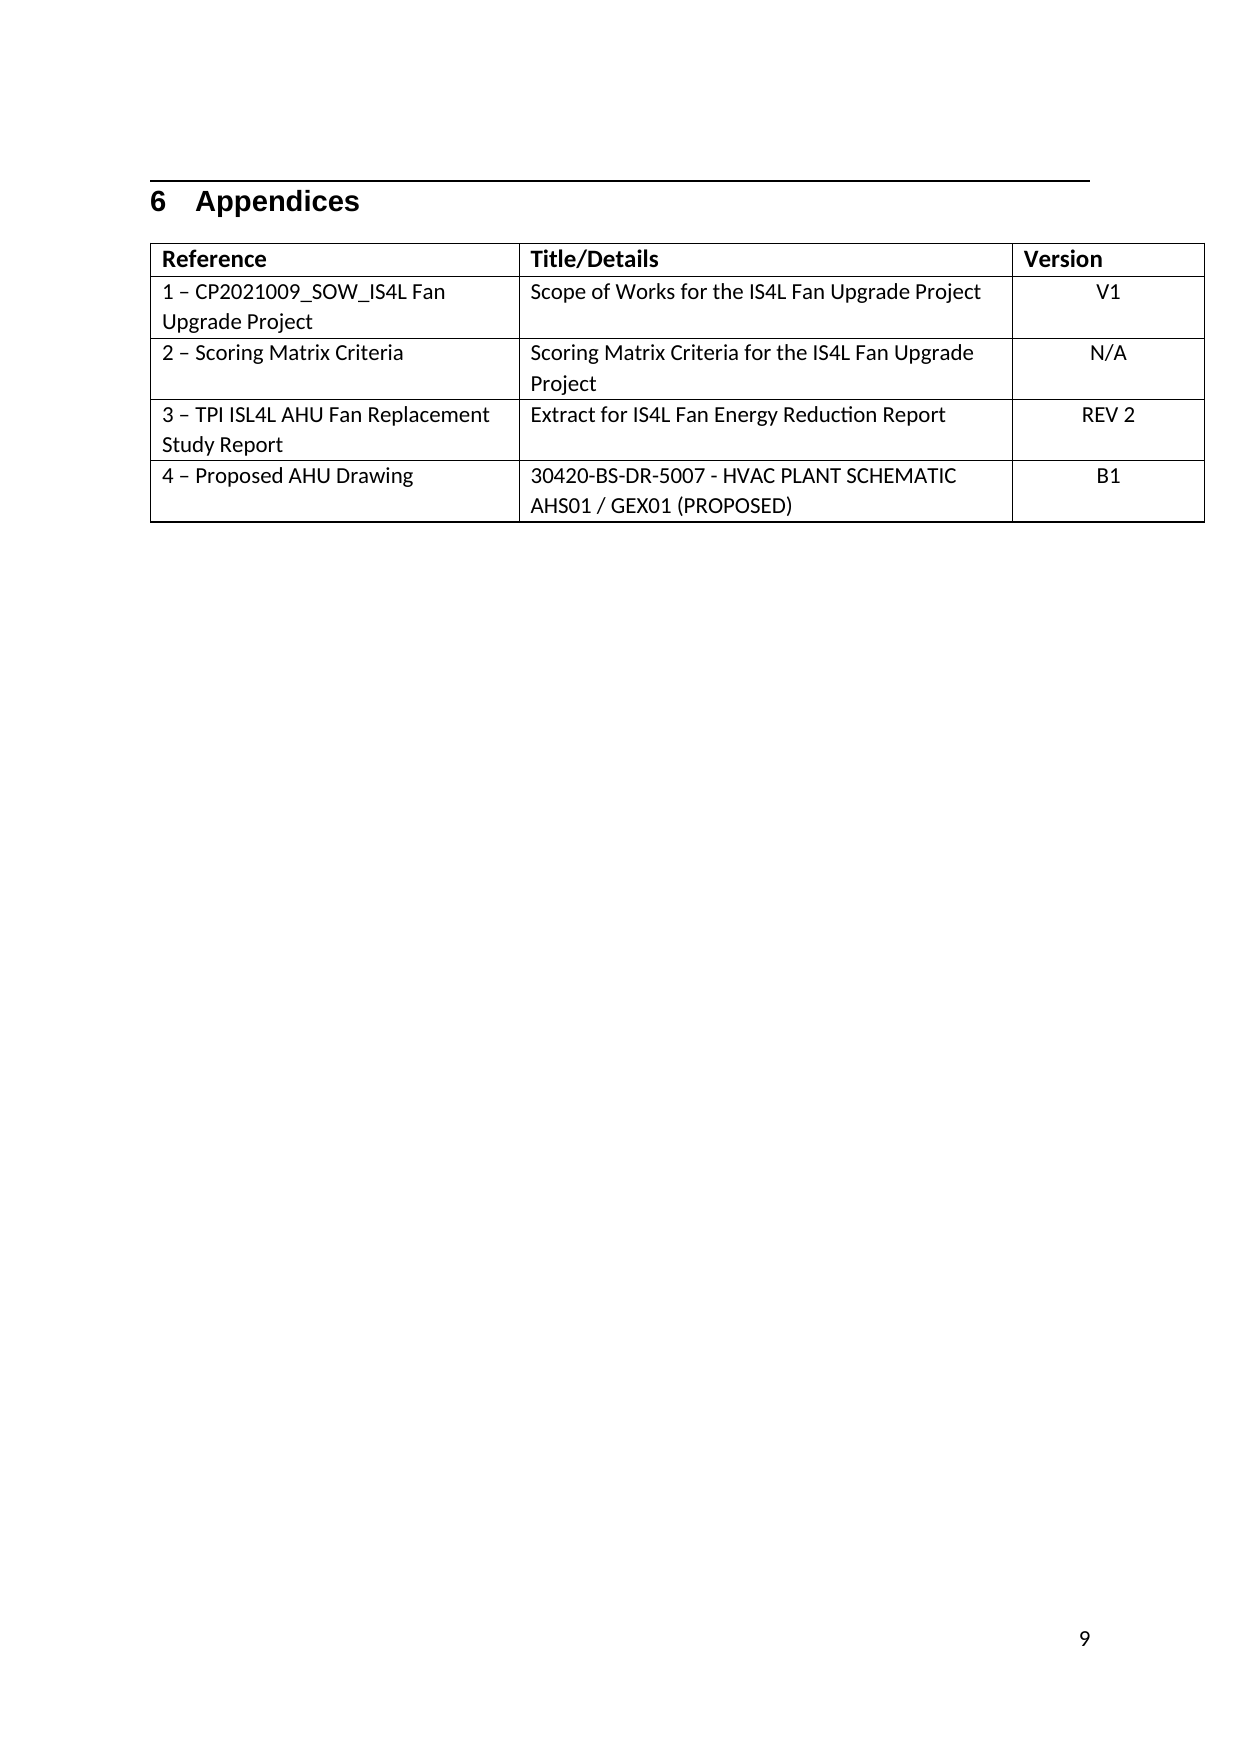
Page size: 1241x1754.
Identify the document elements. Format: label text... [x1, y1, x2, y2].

table_cell N/A [1013, 339, 1204, 399]
table_header Version [1013, 244, 1204, 276]
table_cell Scoring Matrix Criteria for the IS4L Fan Upgrade Project [520, 339, 1012, 399]
table_cell REV 2 [1013, 400, 1204, 460]
table_cell 4 – Proposed AHU Drawing [151, 461, 519, 521]
table_cell 30420-BS-DR-5007 - HVAC PLANT SCHEMATIC AHS01 / GEX01 (PROPOSED) [520, 461, 1012, 521]
table_cell Scope of Works for the IS4L Fan Upgrade Project [520, 277, 1012, 337]
table_cell B1 [1013, 461, 1204, 521]
table_cell 1 – CP2021009_SOW_IS4L Fan Upgrade Project [151, 277, 519, 337]
table_header Reference [151, 244, 519, 276]
table_cell 2 – Scoring Matrix Criteria [151, 339, 519, 399]
subtitle Appendices [150, 182, 1090, 217]
table_cell V1 [1013, 277, 1204, 337]
table_cell 3 – TPI ISL4L AHU Fan Replacement Study Report [151, 400, 519, 460]
table_header Title/Details [520, 244, 1012, 276]
table_cell Extract for IS4L Fan Energy Reduction Report [520, 400, 1012, 460]
